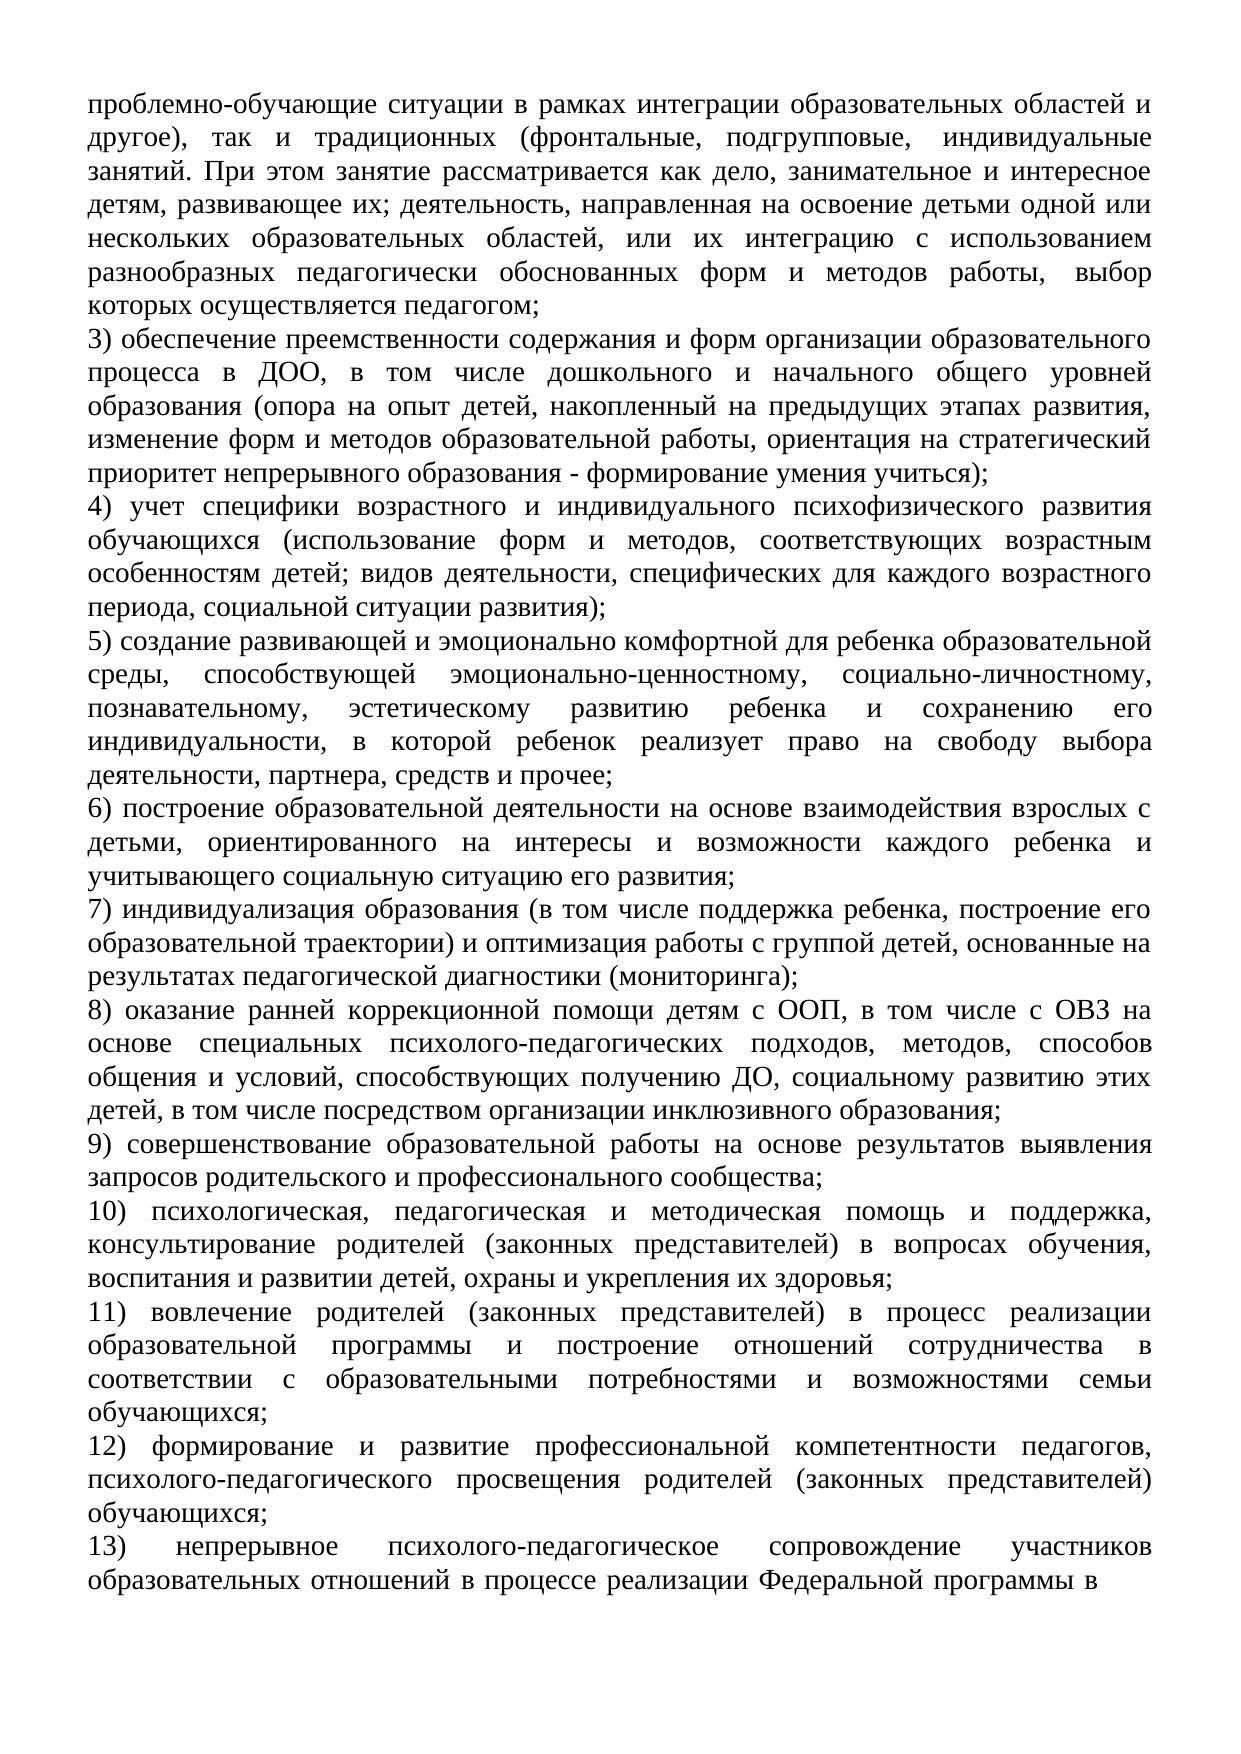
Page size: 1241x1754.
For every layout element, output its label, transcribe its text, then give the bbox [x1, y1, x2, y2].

text проблемно-обучающие ситуации в рамках интеграции образовательных областей и другое), так и традиционных (фронтальные, подгрупповые, индивидуальные занятий. При этом занятие рассматривается как дело, занимательное и интересное детям, развивающее их; деятельность, направленная на освоение детьми одной или нескольких образовательных областей, или их интеграцию с использованием разнообразных педагогически обоснованных форм и методов работы, выбор которых осуществляется педагогом; [87, 86, 1152, 321]
list вовлечение родителей (законных представителей) в процесс реализации образовательной программы и построение отношений сотрудничества в соответствии с образовательными потребностями и возможностями семьи обучающихся; [87, 1294, 1152, 1428]
list психологическая, педагогическая и методическая помощь и поддержка, консультирование родителей (законных представителей) в вопросах обучения, воспитания и развитии детей, охраны и укрепления их здоровья; [87, 1193, 1152, 1294]
list построение образовательной деятельности на основе взаимодействия взрослых с детьми, ориентированного на интересы и возможности каждого ребенка и учитывающего социальную ситуацию его развития; [87, 791, 1152, 891]
list непрерывное психолого-педагогическое сопровождение участников образовательных отношений в процессе реализации Федеральной программы в [87, 1528, 1152, 1596]
list формирование и развитие профессиональной компетентности педагогов, психолого-педагогического просвещения родителей (законных представителей) обучающихся; [87, 1428, 1152, 1528]
list создание развивающей и эмоционально комфортной для ребенка образовательной среды, способствующей эмоционально-ценностному, социально-личностному, познавательному, эстетическому развитию ребенка и сохранению его индивидуальности, в которой ребенок реализует право на свободу выбора деятельности, партнера, средств и прочее; [87, 623, 1152, 790]
list учет специфики возрастного и индивидуального психофизического развития обучающихся (использование форм и методов, соответствующих возрастным особенностям детей; видов деятельности, специфических для каждого возрастного периода, социальной ситуации развития); [87, 488, 1152, 623]
list оказание ранней коррекционной помощи детям с ООП, в том числе с ОВЗ на основе специальных психолого-педагогических подходов, методов, способов общения и условий, способствующих получению ДО, социальному развитию этих детей, в том числе посредством организации инклюзивного образования; [87, 992, 1153, 1126]
list совершенствование образовательной работы на основе результатов выявления запросов родительского и профессионального сообщества; [87, 1126, 1152, 1193]
list обеспечение преемственности содержания и форм организации образовательного процесса в ДОО, в том числе дошкольного и начального общего уровней образования (опора на опыт детей, накопленный на предыдущих этапах развития, изменение форм и методов образовательной работы, ориентация на стратегический приоритет непрерывного образования - формирование умения учиться); [87, 321, 1152, 488]
list индивидуализация образования (в том числе поддержка ребенка, построение его образовательной траектории) и оптимизация работы с группой детей, основанные на результатах педагогической диагностики (мониторинга); [87, 891, 1152, 992]
